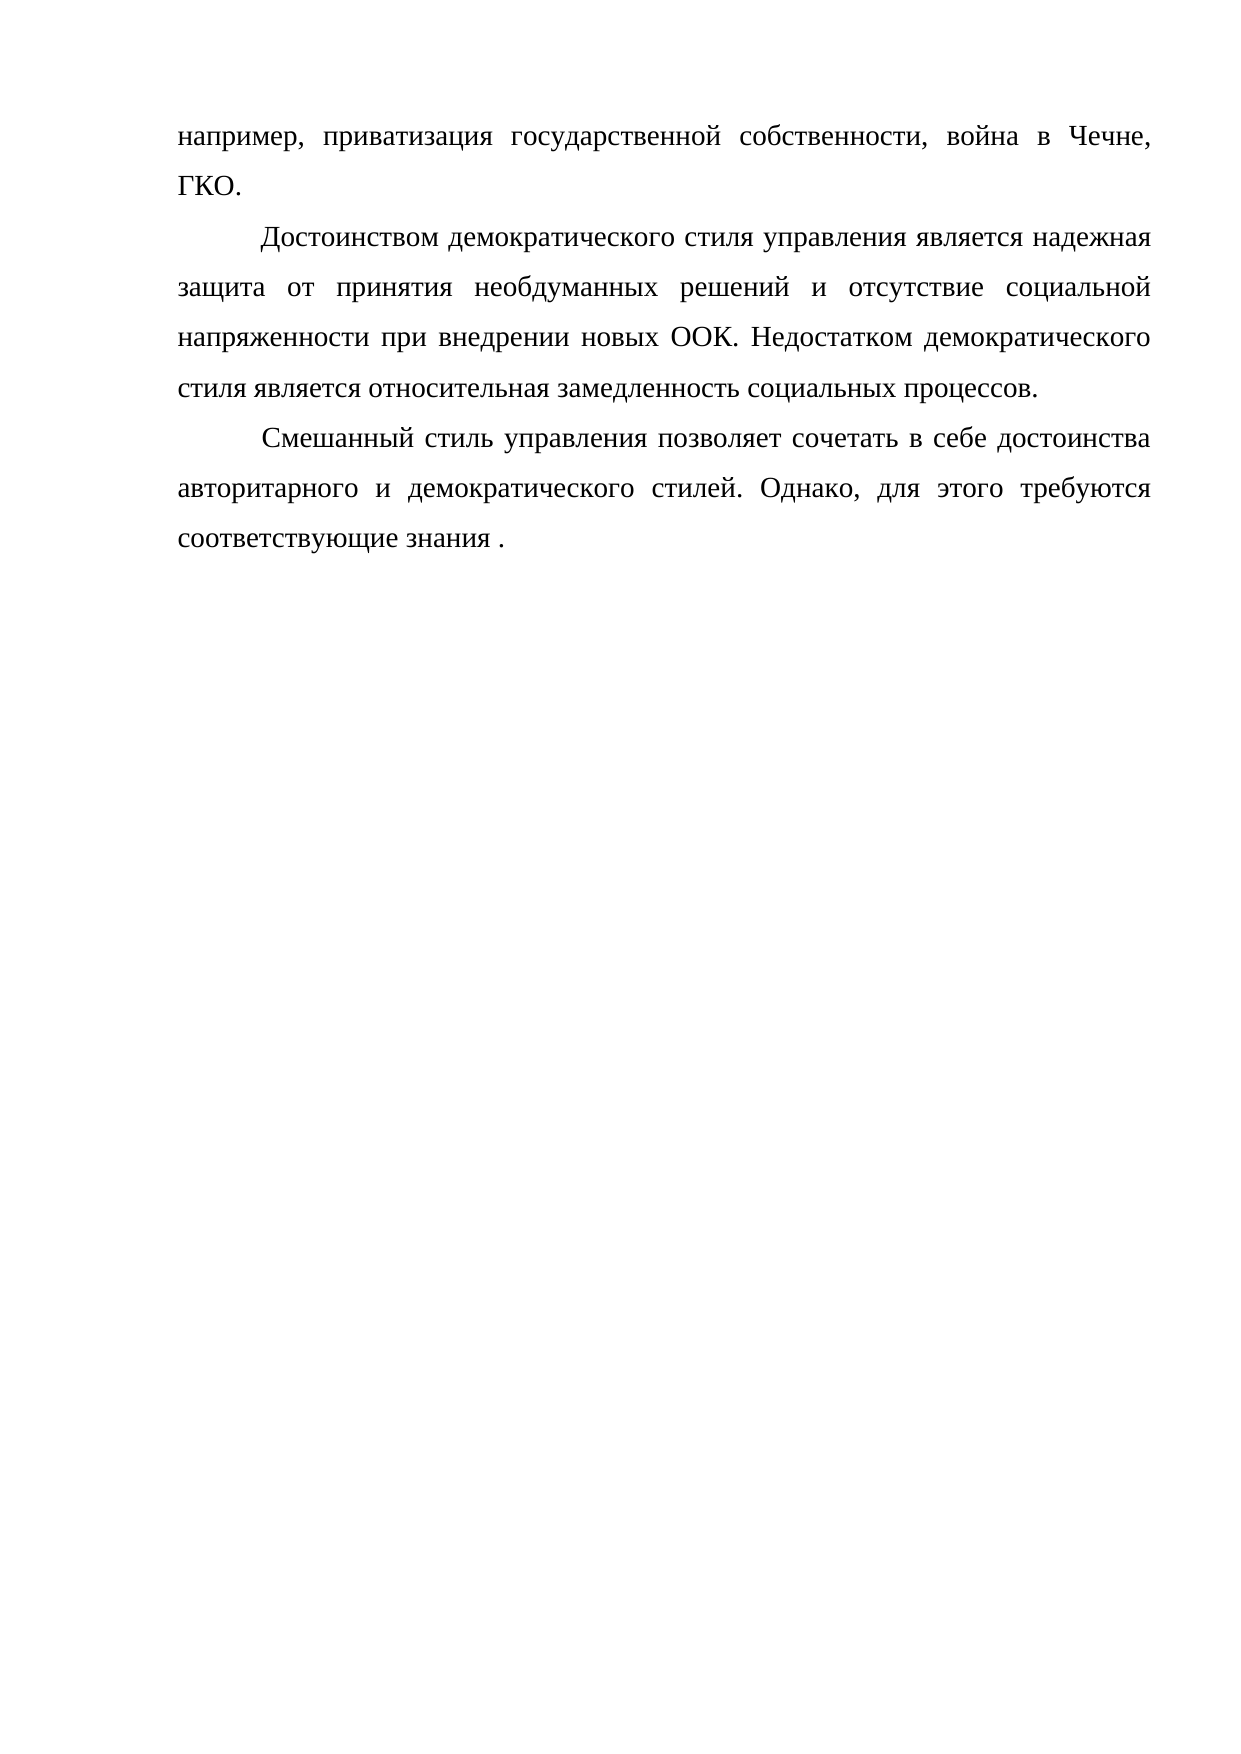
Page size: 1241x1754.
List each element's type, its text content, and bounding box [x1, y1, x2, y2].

text Смешанный стиль управления позволяет сочетать в себе достоинства авторитарного и демократического стилей. Однако, для этого требуются соответствующие знания . [177, 420, 1152, 554]
text Достоинством демократического стиля управления является надежная защита от принятия необдуманных решений и отсутствие социальной напряженности при внедрении новых ООК. Недостатком демократического стиля является относительная замедленность социальных процессов. [177, 219, 1152, 403]
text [177, 118, 1152, 202]
